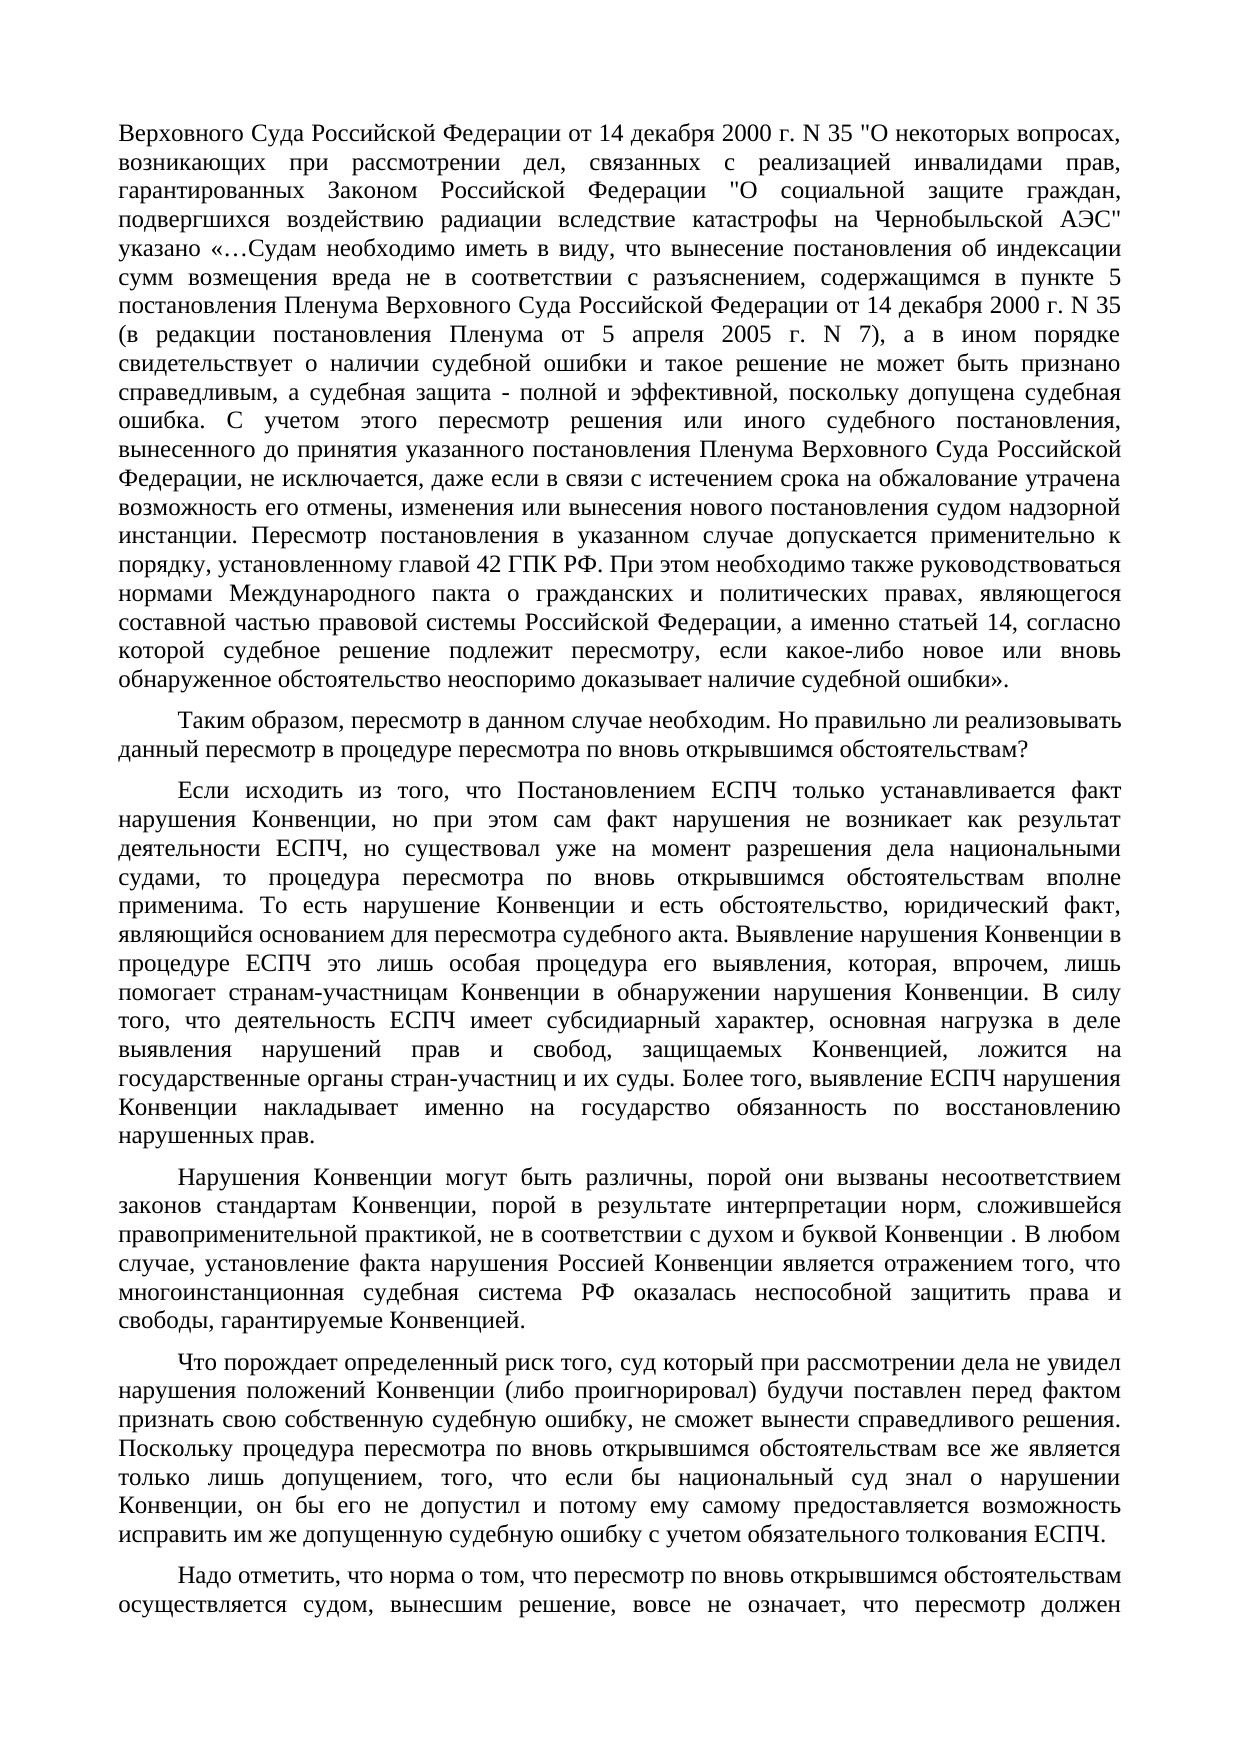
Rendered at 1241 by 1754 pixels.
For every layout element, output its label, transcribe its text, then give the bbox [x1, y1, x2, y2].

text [118, 118, 1122, 693]
text Таким образом, пересмотр в данном случае необходим. Но правильно ли реализовывать данный пересмотр в процедуре пересмотра по вновь открывшимся обстоятельствам? [118, 706, 1122, 763]
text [118, 1561, 1122, 1618]
text Если исходить из того, что Постановлением ЕСПЧ только устанавливается факт нарушения Конвенции, но при этом сам факт нарушения не возникает как результат деятельности ЕСПЧ, но существовал уже на момент разрешения дела национальными судами, то процедура пересмотра по вновь открывшимся обстоятельствам вполне применима. То есть нарушение Конвенции и есть обстоятельство, юридический факт, являющийся основанием для пересмотра судебного акта. Выявление нарушения Конвенции в процедуре ЕСПЧ это лишь особая процедура его выявления, которая, впрочем, лишь помогает странам-участницам Конвенции в обнаружении нарушения Конвенции. В силу того, что деятельность ЕСПЧ имеет субсидиарный характер, основная нагрузка в деле выявления нарушений прав и свобод, защищаемых Конвенцией, ложится на государственные органы стран-участниц и их суды. Более того, выявление ЕСПЧ нарушения Конвенции накладывает именно на государство обязанность по восстановлению нарушенных прав. [118, 776, 1122, 1149]
text Что порождает определенный риск того, суд который при рассмотрении дела не увидел нарушения положений Конвенции (либо проигнорировал) будучи поставлен перед фактом признать свою собственную судебную ошибку, не сможет вынести справедливого решения. Поскольку процедура пересмотра по вновь открывшимся обстоятельствам все же является только лишь допущением, того, что если бы национальный суд знал о нарушении Конвенции, он бы его не допустил и потому ему самому предоставляется возможность исправить им же допущенную судебную ошибку с учетом обязательного толкования ЕСПЧ. [118, 1347, 1122, 1548]
text Нарушения Конвенции могут быть различны, порой они вызваны несоответствием законов стандартам Конвенции, порой в результате интерпретации норм, сложившейся правоприменительной практикой, не в соответствии с духом и буквой Конвенции . В любом случае, установление факта нарушения Россией Конвенции является отражением того, что многоинстанционная судебная система РФ оказалась неспособной защитить права и свободы, гарантируемые Конвенцией. [118, 1162, 1122, 1334]
